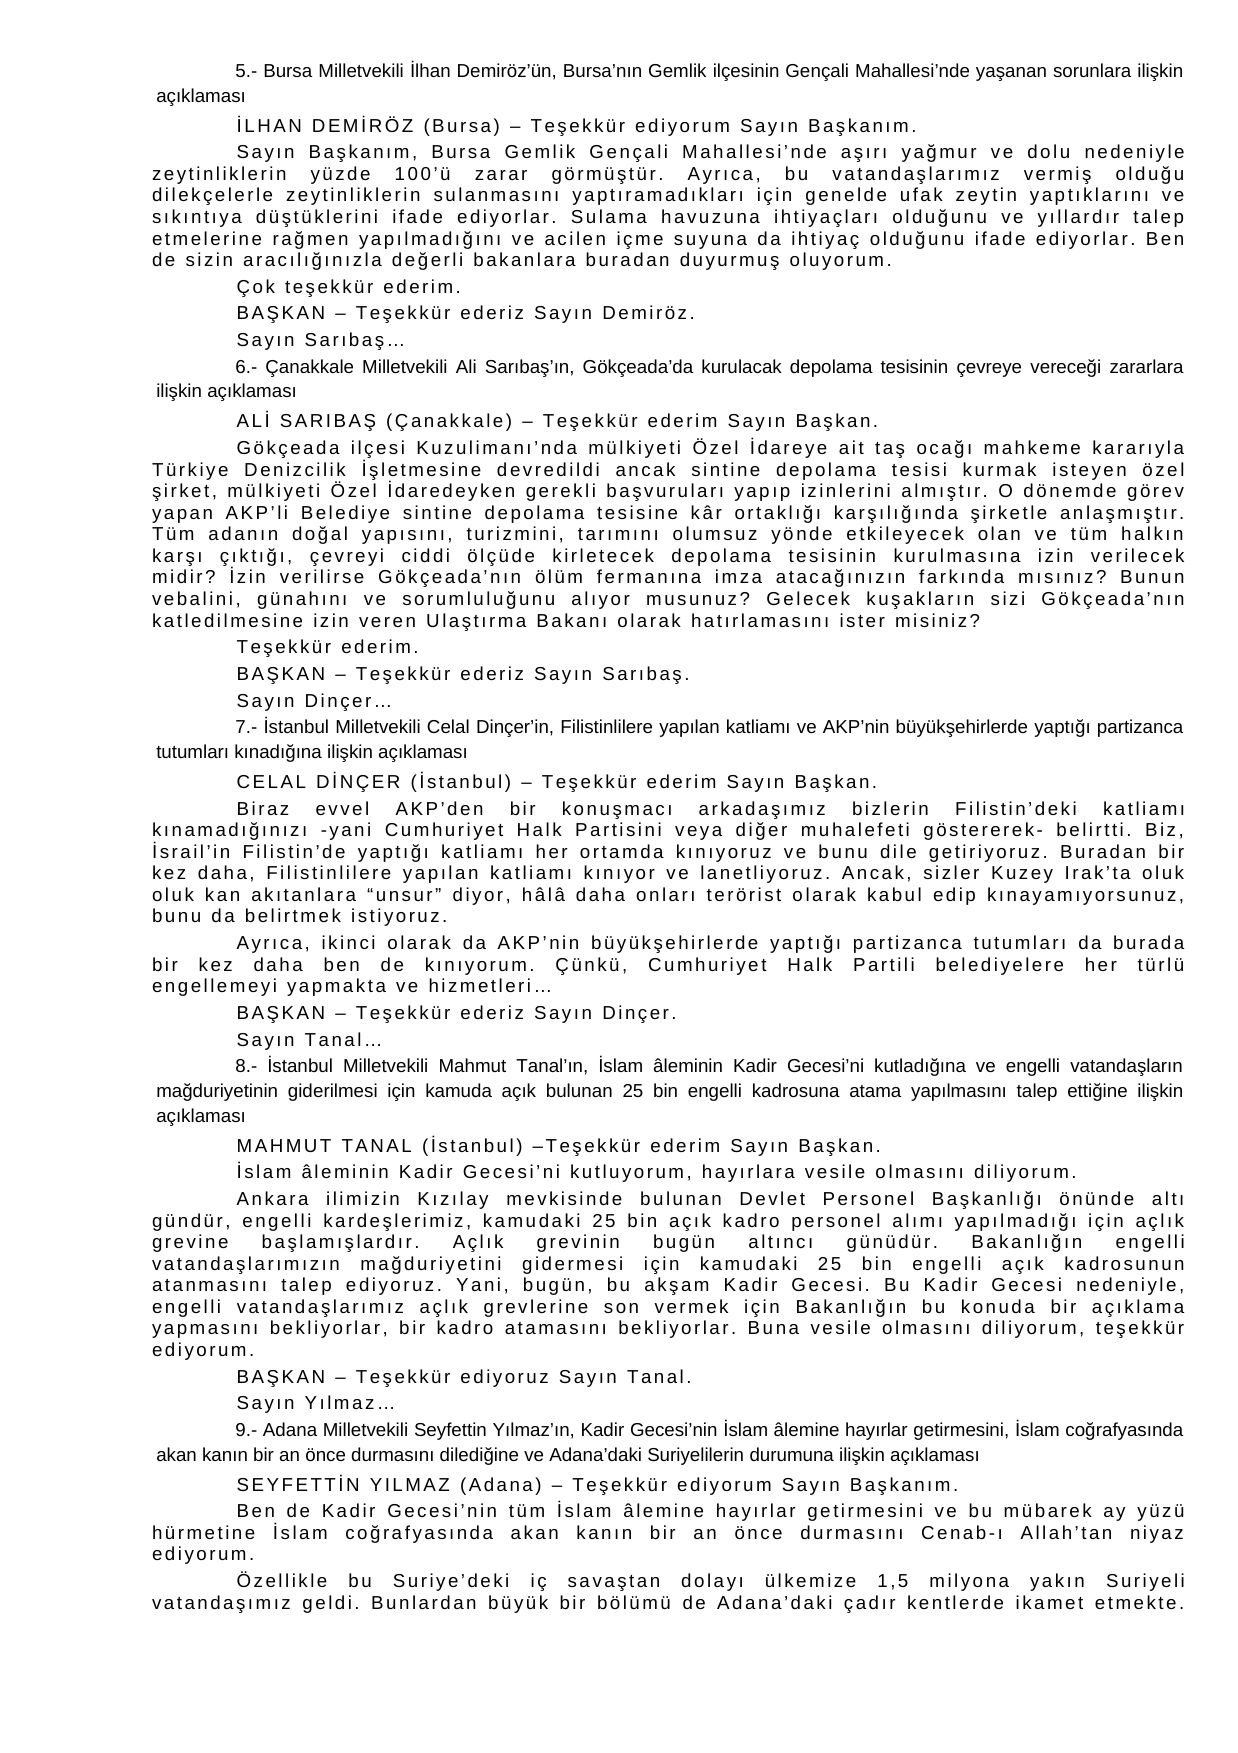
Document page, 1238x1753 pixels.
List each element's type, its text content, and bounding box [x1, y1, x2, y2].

text SEYFETTİN YILMAZ (Adana) – Teşekkür ediyorum Sayın Başkanım. [152, 1473, 1186, 1495]
text Biraz evvel AKP’den bir konuşmacı arkadaşımız bizlerin Filistin’deki katliamı kınamadığınızı -yani Cumhuriyet Halk Partisini veya diğer muhalefeti göstererek- belirtti. Biz, İsrail’in Filistin’de yaptığı katliamı her ortamda kınıyoruz ve bunu dile getiriyoruz. Buradan bir kez daha, Filistinlilere yapılan katliamı kınıyor ve lanetliyoruz. Ancak, sizler Kuzey Irak’ta oluk oluk kan akıtanlara “unsur” diyor, hâlâ daha onları terörist olarak kabul edip kınayamıyorsunuz, bunu da belirtmek istiyoruz. [152, 797, 1186, 927]
text Ben de Kadir Gecesi’nin tüm İslam âlemine hayırlar getirmesini ve bu mübarek ay yüzü hürmetine İslam coğrafyasında akan kanın bir an önce durmasını Cenab-ı Allah’tan niyaz ediyorum. [152, 1500, 1186, 1565]
text CELAL DİNÇER (İstanbul) – Teşekkür ederim Sayın Başkan. [152, 771, 1186, 792]
text 9.- Adana Milletvekili Seyfettin Yılmaz’ın, Kadir Gecesi’nin İslam âlemine hayırlar getirmesini, İslam coğrafyasında akan kanın bir an önce durmasını dilediğine ve Adana’daki Suriyelilerin durumuna ilişkin açıklaması [156, 1419, 1184, 1465]
text Sayın Yılmaz… [152, 1392, 1186, 1414]
text BAŞKAN – Teşekkür ederiz Sayın Sarıbaş. [152, 663, 1186, 684]
text İslam âleminin Kadir Gecesi’ni kutluyorum, hayırlara vesile olmasını diliyorum. [152, 1161, 1186, 1183]
text MAHMUT TANAL (İstanbul) –Teşekkür ederim Sayın Başkan. [152, 1134, 1186, 1156]
text 6.- Çanakkale Milletvekili Ali Sarıbaş’ın, Gökçeada’da kurulacak depolama tesisinin çevreye vereceği zararlara ilişkin açıklaması [156, 356, 1184, 402]
text Teşekkür ederim. [152, 636, 1186, 658]
text ALİ SARIBAŞ (Çanakkale) – Teşekkür ederim Sayın Başkan. [152, 410, 1186, 432]
text Ankara ilimizin Kızılay mevkisinde bulunan Devlet Personel Başkanlığı önünde altı gündür, engelli kardeşlerimiz, kamudaki 25 bin açık kadro personel alımı yapılmadığı için açlık grevine başlamışlardır. Açlık grevinin bugün altıncı günüdür. Bakanlığın engelli vatandaşlarımızın mağduriyetini gidermesi için kamudaki 25 bin engelli açık kadrosunun atanmasını talep ediyoruz. Yani, bugün, bu akşam Kadir Gecesi. Bu Kadir Gecesi nedeniyle, engelli vatandaşlarımız açlık grevlerine son vermek için Bakanlığın bu konuda bir açıklama yapmasını bekliyorlar, bir kadro atamasını bekliyorlar. Buna vesile olmasını diliyorum, teşekkür ediyorum. [152, 1188, 1186, 1360]
text 5.- Bursa Milletvekili İlhan Demiröz’ün, Bursa’nın Gemlik ilçesinin Gençali Mahallesi’nde yaşanan sorunlara ilişkin açıklaması [156, 60, 1184, 106]
text Ayrıca, ikinci olarak da AKP’nin büyükşehirlerde yaptığı partizanca tutumları da burada bir kez daha ben de kınıyorum. Çünkü, Cumhuriyet Halk Partili belediyelere her türlü engellemeyi yapmakta ve hizmetleri… [152, 932, 1186, 997]
text 7.- İstanbul Milletvekili Celal Dinçer’in, Filistinlilere yapılan katliamı ve AKP’nin büyükşehirlerde yaptığı partizanca tutumları kınadığına ilişkin açıklaması [156, 716, 1184, 762]
text 8.- İstanbul Milletvekili Mahmut Tanal’ın, İslam âleminin Kadir Gecesi’ni kutladığına ve engelli vatandaşların mağduriyetinin giderilmesi için kamuda açık bulunan 25 bin engelli kadrosuna atama yapılmasını talep ettiğine ilişkin açıklaması [156, 1055, 1184, 1126]
text Sayın Tanal… [152, 1028, 1186, 1050]
text Çok teşekkür ederim. [152, 276, 1186, 297]
text Sayın Sarıbaş… [152, 329, 1186, 350]
text BAŞKAN – Teşekkür ediyoruz Sayın Tanal. [152, 1365, 1186, 1387]
text Sayın Dinçer… [152, 689, 1186, 711]
text Gökçeada ilçesi Kuzulimanı’nda mülkiyeti Özel İdareye ait taş ocağı mahkeme kararıyla Türkiye Denizcilik İşletmesine devredildi ancak sintine depolama tesisi kurmak isteyen özel şirket, mülkiyeti Özel İdaredeyken gerekli başvuruları yapıp izinlerini almıştır. O dönemde görev yapan AKP’li Belediye sintine depolama tesisine kâr ortaklığı karşılığında şirketle anlaşmıştır. Tüm adanın doğal yapısını, turizmini, tarımını olumsuz yönde etkileyecek olan ve tüm halkın karşı çıktığı, çevreyi ciddi ölçüde kirletecek depolama tesisinin kurulmasına izin verilecek midir? İzin verilirse Gökçeada’nın ölüm fermanına imza atacağınızın farkında mısınız? Bunun vebalini, günahını ve sorumluluğunu alıyor musunuz? Gelecek kuşakların sizi Gökçeada’nın katledilmesine izin veren Ulaştırma Bakanı olarak hatırlamasını ister misiniz? [152, 437, 1186, 631]
text BAŞKAN – Teşekkür ederiz Sayın Dinçer. [152, 1002, 1186, 1023]
text Sayın Başkanım, Bursa Gemlik Gençali Mahallesi’nde aşırı yağmur ve dolu nedeniyle zeytinliklerin yüzde 100’ü zarar görmüştür. Ayrıca, bu vatandaşlarımız vermiş olduğu dilekçelerle zeytinliklerin sulanmasını yaptıramadıkları için genelde ufak zeytin yaptıklarını ve sıkıntıya düştüklerini ifade ediyorlar. Sulama havuzuna ihtiyaçları olduğunu ve yıllardır talep etmelerine rağmen yapılmadığını ve acilen içme suyuna da ihtiyaç olduğunu ifade ediyorlar. Ben de sizin aracılığınızla değerli bakanlara buradan duyurmuş oluyorum. [152, 141, 1186, 270]
text İLHAN DEMİRÖZ (Bursa) – Teşekkür ediyorum Sayın Başkanım. [152, 114, 1186, 136]
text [152, 1570, 1186, 1613]
text BAŞKAN – Teşekkür ederiz Sayın Demiröz. [152, 302, 1186, 324]
